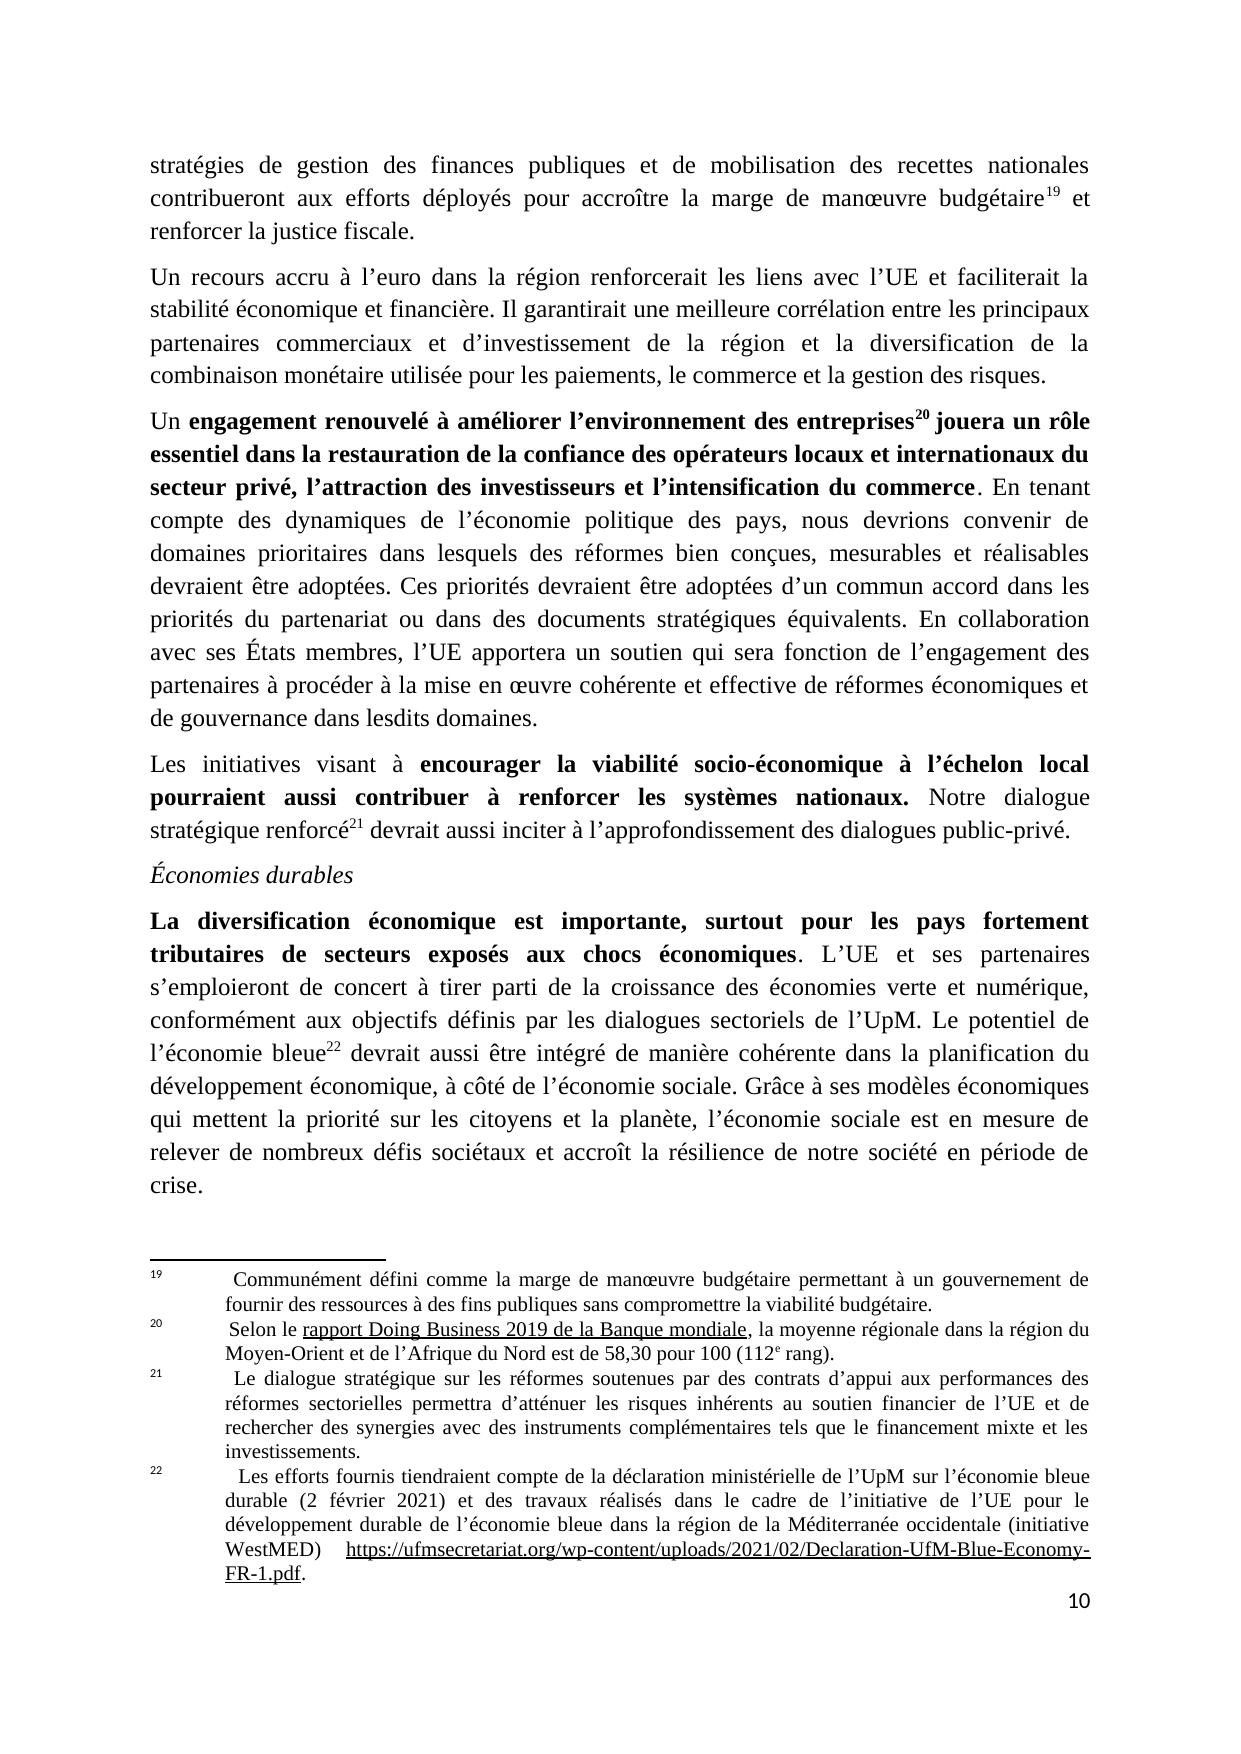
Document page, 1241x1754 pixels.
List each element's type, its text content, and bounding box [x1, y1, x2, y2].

text Un engagement renouvelé à améliorer l’environnement des entreprises jouera un rôle essentiel dans la restauration de la confiance des opérateurs locaux et internationaux du secteur privé, l’attraction des investisseurs et l’intensification du commerce. En tenant compte des dynamiques de l’économie politique des pays, nous devrions convenir de domaines prioritaires dans lesquels des réformes bien conçues, mesurables et réalisables devraient être adoptées. Ces priorités devraient être adoptées d’un commun accord dans les priorités du partenariat ou dans des documents stratégiques équivalents. En collaboration avec ses États membres, l’UE apportera un soutien qui sera fonction de l’engagement des partenaires à procéder à la mise en œuvre cohérente et effective de réformes économiques et de gouvernance dans lesdits domaines. [150, 406, 1090, 732]
text Un recours accru à l’euro dans la région renforcerait les liens avec l’UE et faciliterait la stabilité économique et financière. Il garantirait une meilleure corrélation entre les principaux partenaires commerciaux et d’investissement de la région et la diversification de la combinaison monétaire utilisée pour les paiements, le commerce et la gestion des risques. [150, 262, 1090, 389]
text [150, 150, 1090, 245]
text La diversification économique est importante, surtout pour les pays fortement tributaires de secteurs exposés aux chocs économiques. L’UE et ses partenaires s’emploieront de concert à tirer parti de la croissance des économies verte et numérique, conformément aux objectifs définis par les dialogues sectoriels de l’UpM. Le potentiel de l’économie bleue devrait aussi être intégré de manière cohérente dans la planification du développement économique, à côté de l’économie sociale. Grâce à ses modèles économiques qui mettent la priorité sur les citoyens et la planète, l’économie sociale est en mesure de relever de nombreux défis sociétaux et accroît la résilience de notre société en période de crise. [150, 906, 1090, 1199]
text Les initiatives visant à encourager la viabilité socio-économique à l’échelon local pourraient aussi contribuer à renforcer les systèmes nationaux. Notre dialogue stratégique renforcé devrait aussi inciter à l’approfondissement des dialogues public-privé. [150, 749, 1090, 844]
text Économies durables [150, 860, 1090, 889]
